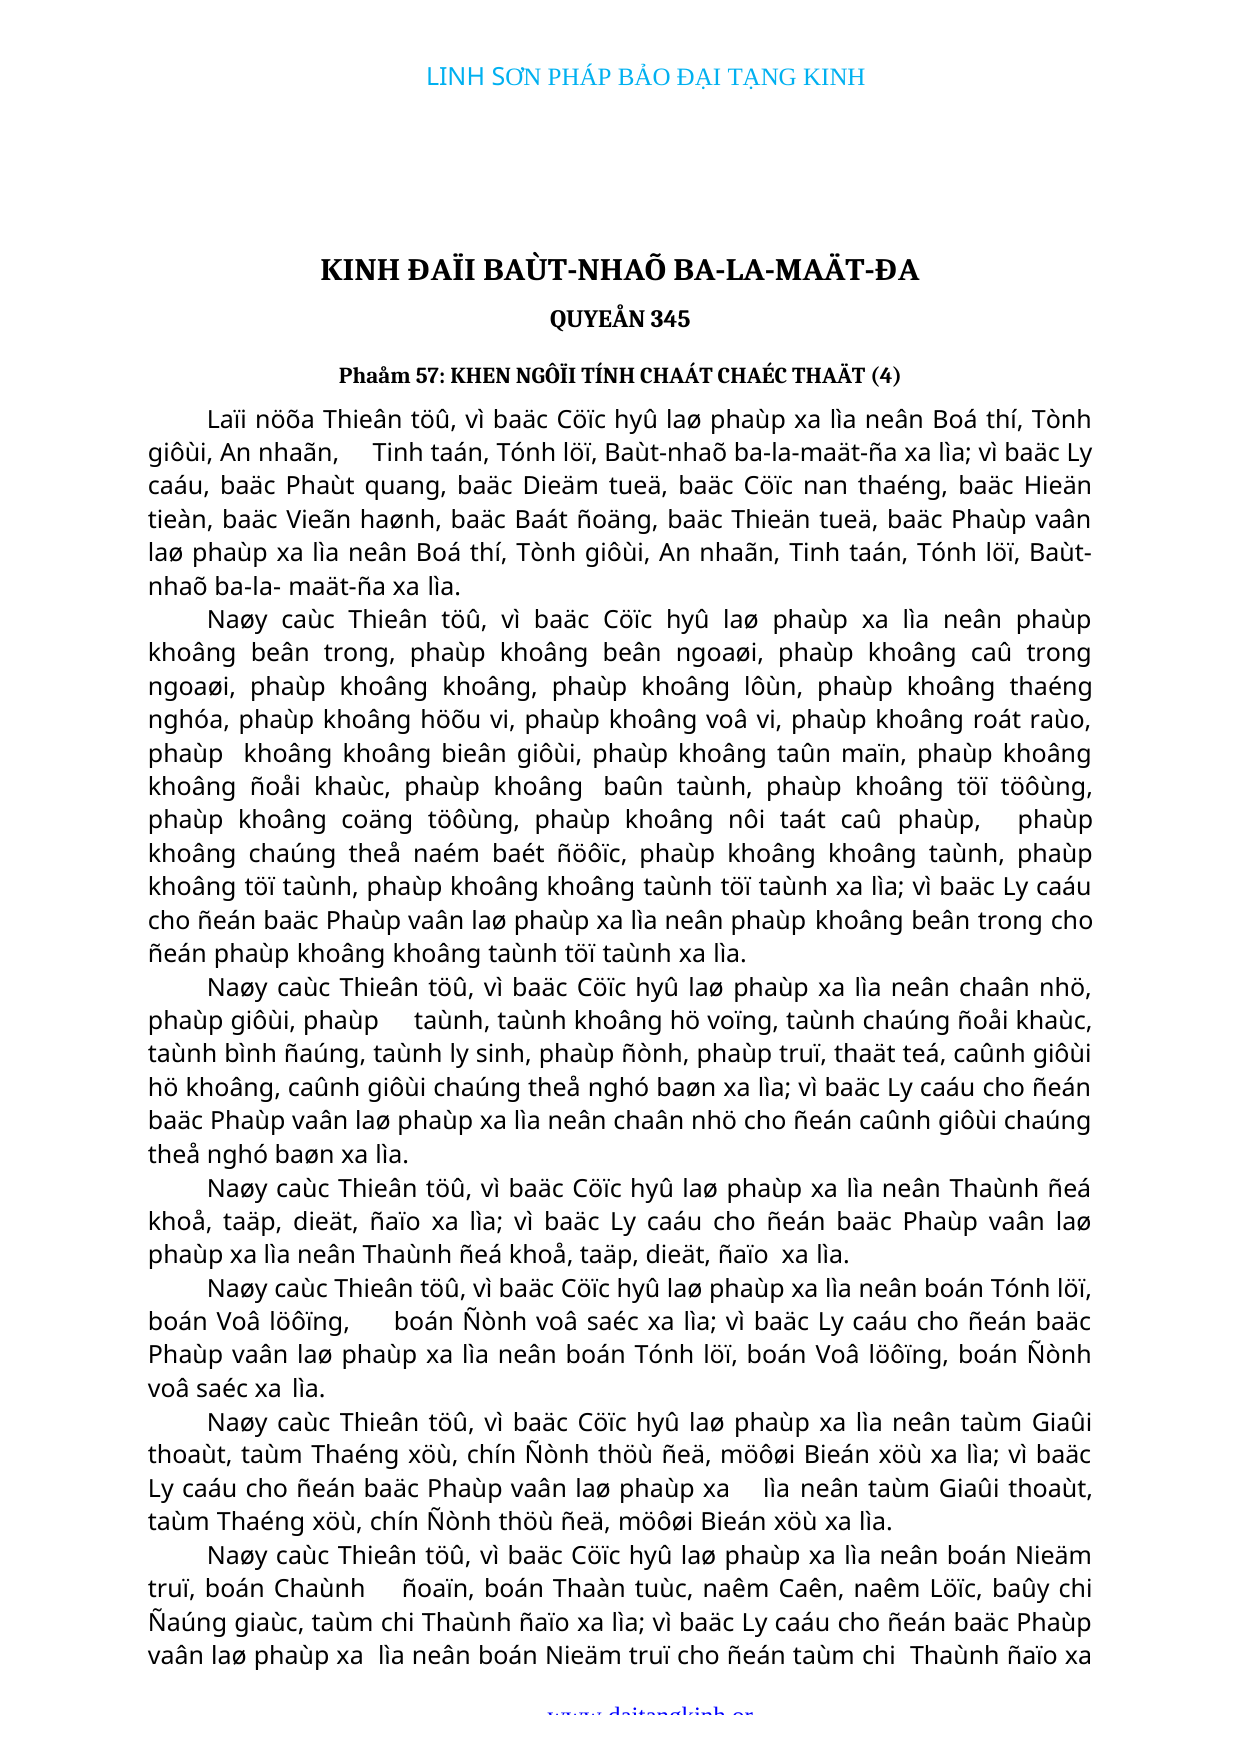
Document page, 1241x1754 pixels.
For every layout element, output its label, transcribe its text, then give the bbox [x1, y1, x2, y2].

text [148, 1538, 1093, 1672]
text Laïi nöõa Thieân töû, vì baäc Cöïc hyû laø phaùp xa lìa neân Boá thí, Tònh giôùi, An nhaãn, Tinh taán, Tónh löï, Baùt-nhaõ ba-la-maät-ña xa lìa; vì baäc Ly caáu, baäc Phaùt quang, baäc Dieäm tueä, baäc Cöïc nan thaéng, baäc Hieän tieàn, baäc Vieãn haønh, baäc Baát ñoäng, baäc Thieän tueä, baäc Phaùp vaân laø phaùp xa lìa neân Boá thí, Tònh giôùi, An nhaãn, Tinh taán, Tónh löï, Baùt-nhaõ ba-la- maät-ña xa lìa. [148, 402, 1093, 602]
text Naøy caùc Thieân töû, vì baäc Cöïc hyû laø phaùp xa lìa neân Thaùnh ñeá khoå, taäp, dieät, ñaïo xa lìa; vì baäc Ly caáu cho ñeán baäc Phaùp vaân laø phaùp xa lìa neân Thaùnh ñeá khoå, taäp, dieät, ñaïo xa lìa. [148, 1171, 1093, 1271]
text QUYEÅN 345 [314, 305, 926, 334]
text Phaåm 57: KHEN NGÔÏI TÍNH CHAÁT CHAÉC THAÄT (4) [314, 363, 926, 389]
text Naøy caùc Thieân töû, vì baäc Cöïc hyû laø phaùp xa lìa neân chaân nhö, phaùp giôùi, phaùp taùnh, taùnh khoâng hö voïng, taùnh chaúng ñoåi khaùc, taùnh bình ñaúng, taùnh ly sinh, phaùp ñònh, phaùp truï, thaät teá, caûnh giôùi hö khoâng, caûnh giôùi chaúng theå nghó baøn xa lìa; vì baäc Ly caáu cho ñeán baäc Phaùp vaân laø phaùp xa lìa neân chaân nhö cho ñeán caûnh giôùi chaúng theå nghó baøn xa lìa. [148, 970, 1093, 1171]
text Naøy caùc Thieân töû, vì baäc Cöïc hyû laø phaùp xa lìa neân taùm Giaûi thoaùt, taùm Thaéng xöù, chín Ñònh thöù ñeä, möôøi Bieán xöù xa lìa; vì baäc Ly caáu cho ñeán baäc Phaùp vaân laø phaùp xa lìa neân taùm Giaûi thoaùt, taùm Thaéng xöù, chín Ñònh thöù ñeä, möôøi Bieán xöù xa lìa. [148, 1404, 1093, 1538]
title KINH ÐAÏI BAÙT-NHAÕ BA-LA-MAÄT-ÐA [314, 252, 926, 288]
text Naøy caùc Thieân töû, vì baäc Cöïc hyû laø phaùp xa lìa neân boán Tónh löï, boán Voâ löôïng, boán Ñònh voâ saéc xa lìa; vì baäc Ly caáu cho ñeán baäc Phaùp vaân laø phaùp xa lìa neân boán Tónh löï, boán Voâ löôïng, boán Ñònh voâ saéc xa lìa. [148, 1271, 1093, 1404]
text Naøy caùc Thieân töû, vì baäc Cöïc hyû laø phaùp xa lìa neân phaùp khoâng beân trong, phaùp khoâng beân ngoaøi, phaùp khoâng caû trong ngoaøi, phaùp khoâng khoâng, phaùp khoâng lôùn, phaùp khoâng thaéng nghóa, phaùp khoâng höõu vi, phaùp khoâng voâ vi, phaùp khoâng roát raùo, phaùp khoâng khoâng bieân giôùi, phaùp khoâng taûn maïn, phaùp khoâng khoâng ñoåi khaùc, phaùp khoâng baûn taùnh, phaùp khoâng töï töôùng, phaùp khoâng coäng töôùng, phaùp khoâng nôi taát caû phaùp, phaùp khoâng chaúng theå naém baét ñöôïc, phaùp khoâng khoâng taùnh, phaùp khoâng töï taùnh, phaùp khoâng khoâng taùnh töï taùnh xa lìa; vì baäc Ly caáu cho ñeán baäc Phaùp vaân laø phaùp xa lìa neân phaùp khoâng beân trong cho ñeán phaùp khoâng khoâng taùnh töï taùnh xa lìa. [148, 602, 1093, 970]
